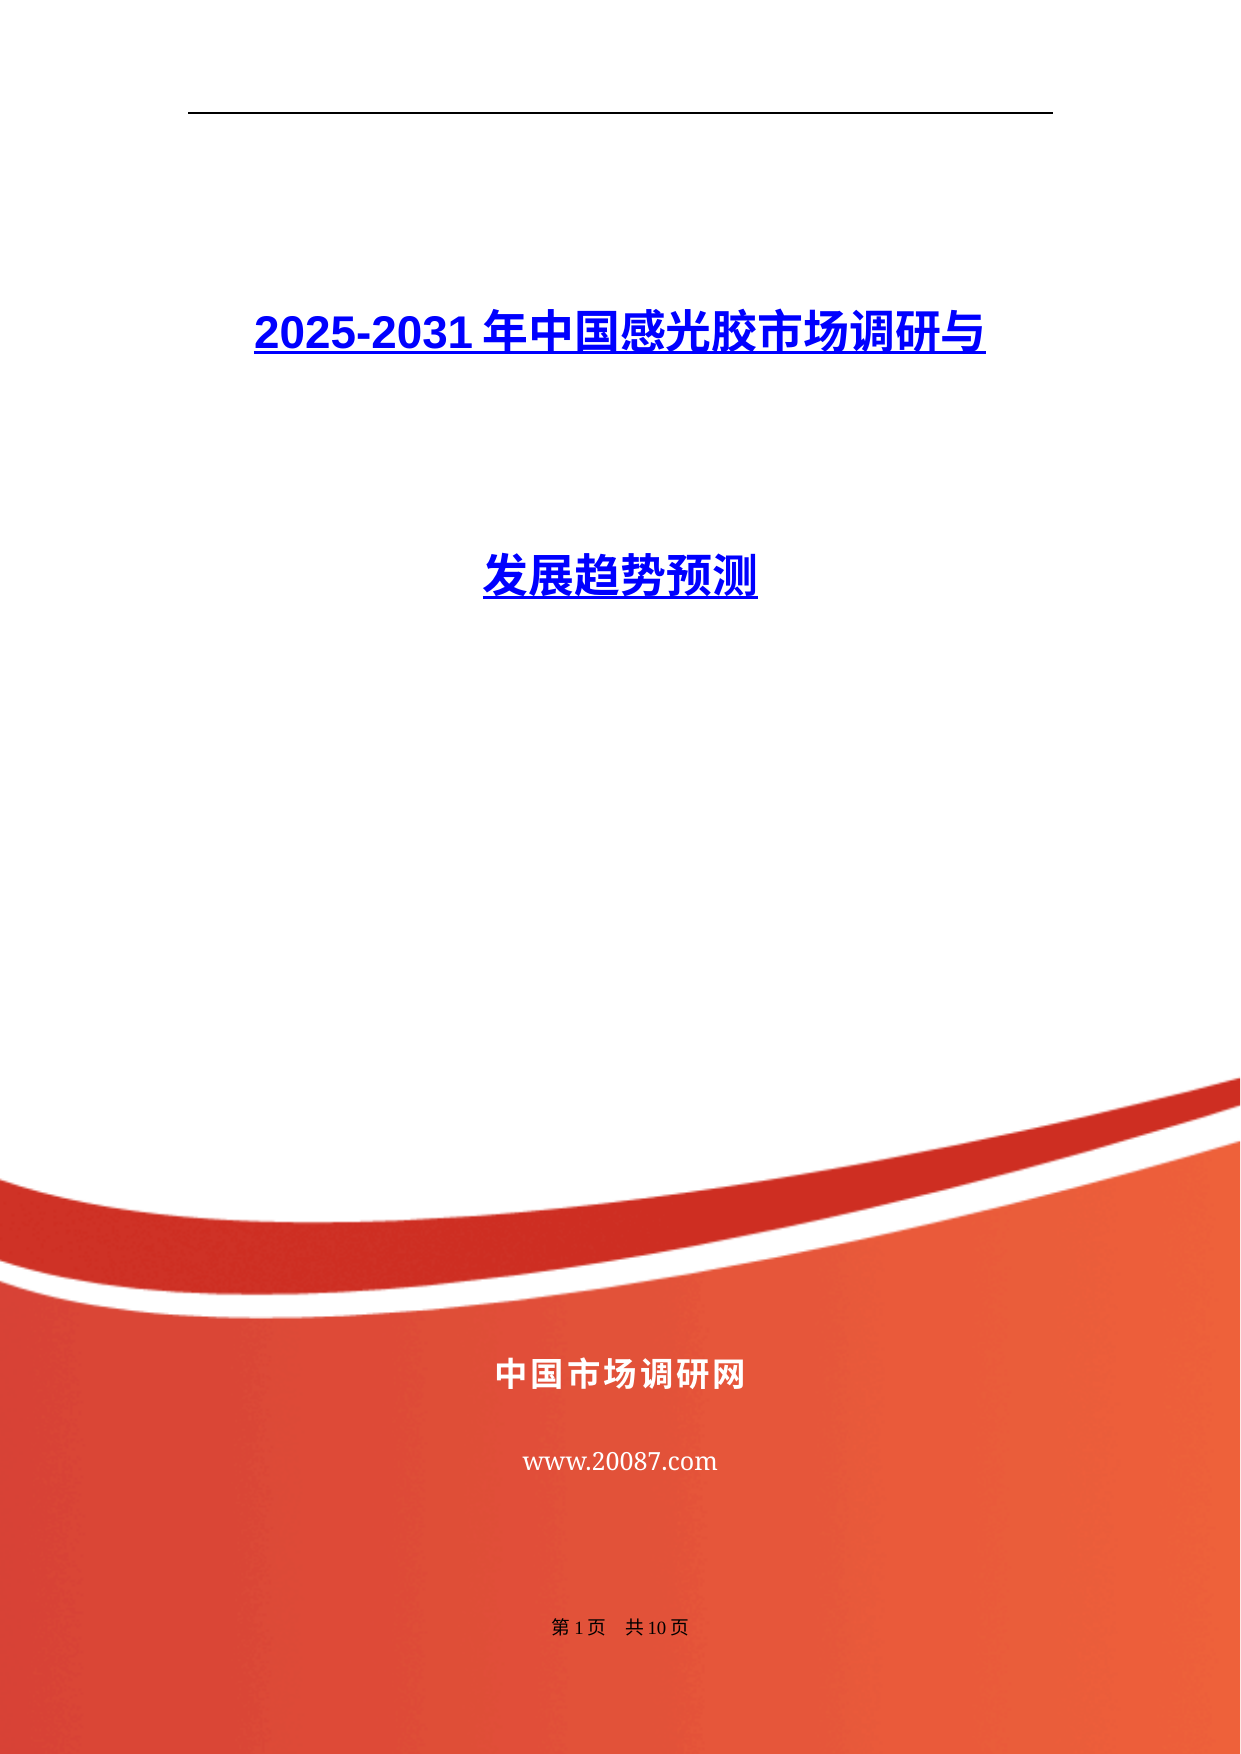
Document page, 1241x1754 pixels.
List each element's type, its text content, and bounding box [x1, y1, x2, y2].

text www.20087.com [187, 1428, 1053, 1493]
table_header 2025-2031年中国感光胶市场调研与发展趋势预测 [188, 207, 1053, 773]
subtitle 中国市场调研网 [187, 1339, 1053, 1404]
picture [0, 1006, 1241, 1754]
